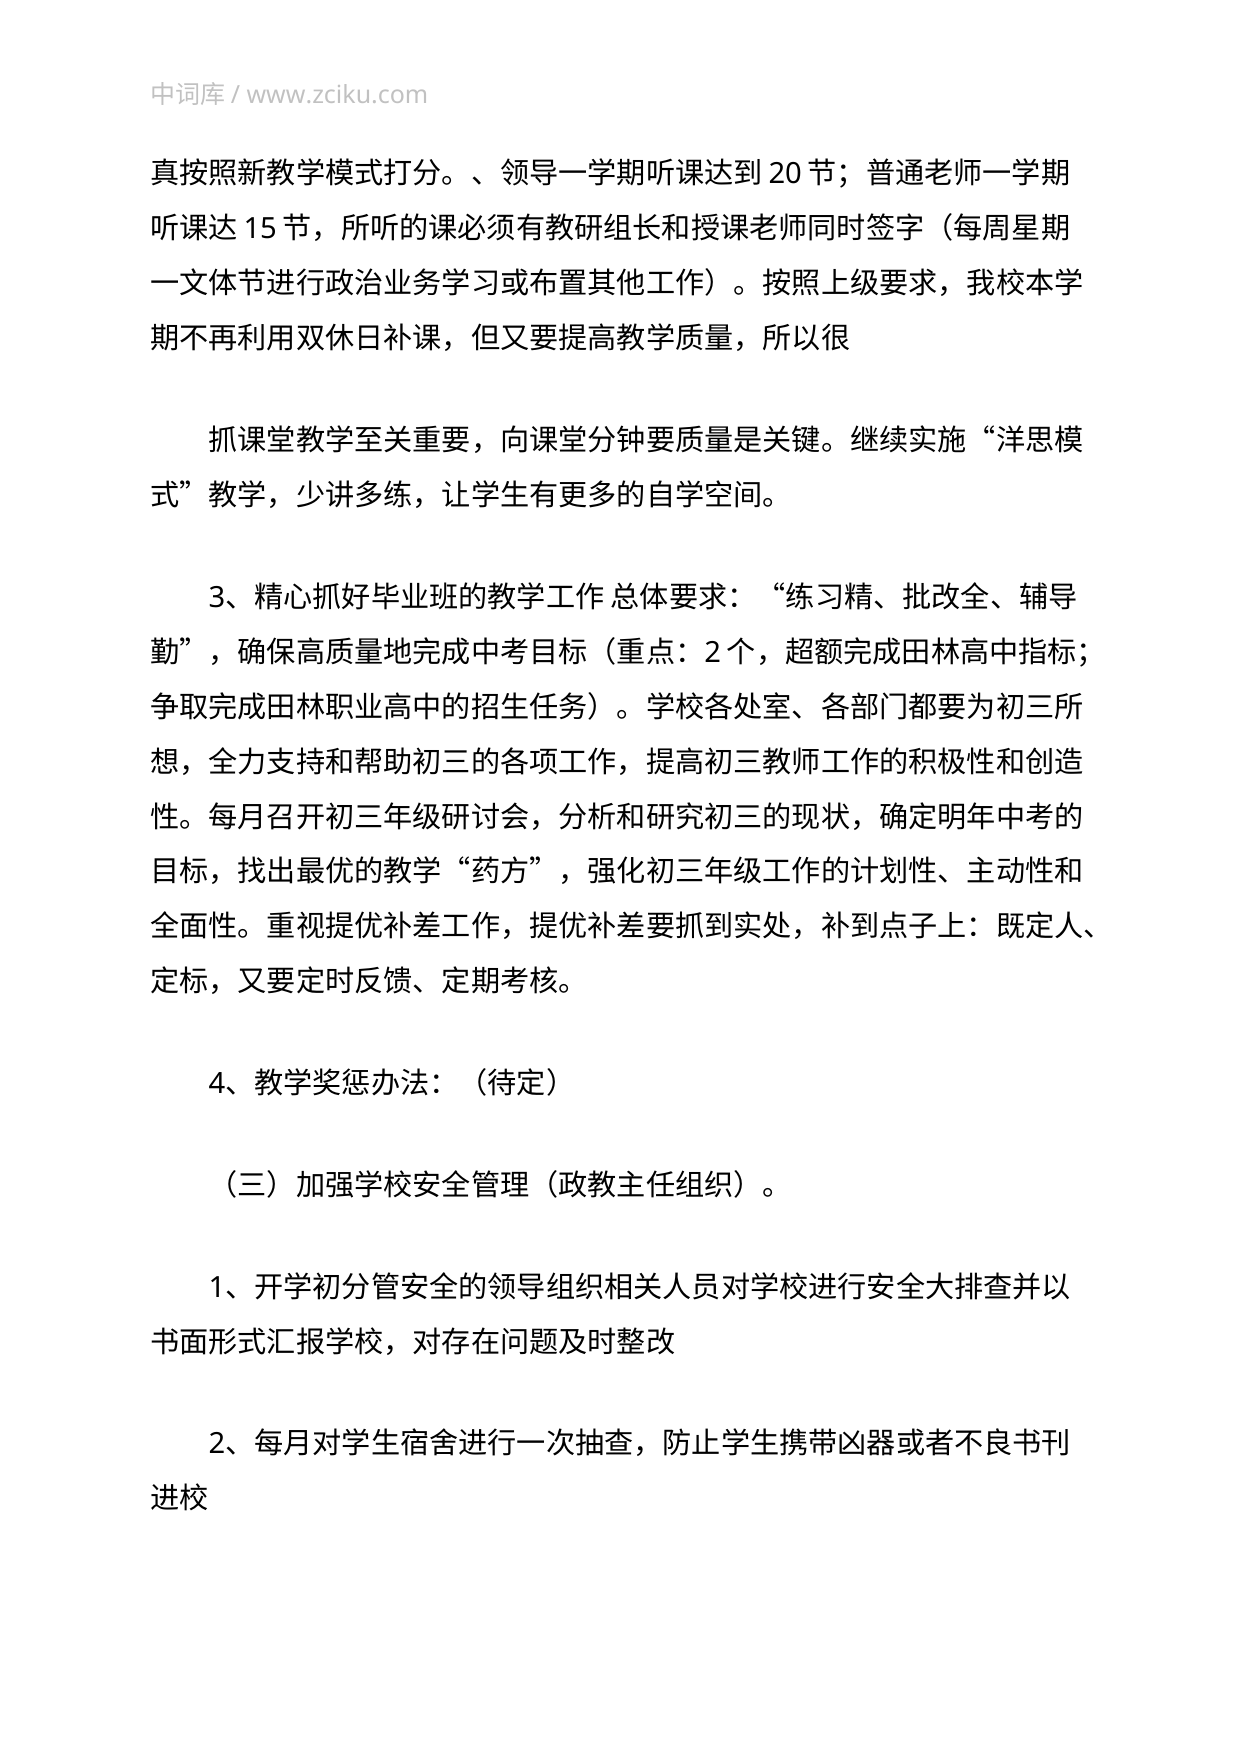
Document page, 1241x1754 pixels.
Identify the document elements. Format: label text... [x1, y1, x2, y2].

text （三）加强学校安全管理（政教主任组织）。 [150, 1162, 1090, 1204]
text 3、精心抓好毕业班的教学工作 总体要求：“练习精、批改全、辅导勤”，确保高质量地完成中考目标（重点：2个，超额完成田林高中指标；争取完成田林职业高中的招生任务）。学校各处室、各部门都要为初三所想，全力支持和帮助初三的各项工作，提高初三教师工作的积极性和创造性。每月召开初三年级研讨会，分析和研究初三的现状，确定明年中考的目标，找出最优的教学“药方”，强化初三年级工作的计划性、主动性和全面性。重视提优补差工作，提优补差要抓到实处，补到点子上：既定人、定标，又要定时反馈、定期考核。 [150, 573, 1090, 1000]
text 抓课堂教学至关重要，向课堂分钟要质量是关键。继续实施“洋思模式”教学，少讲多练，让学生有更多的自学空间。 [150, 417, 1090, 514]
text 1、开学初分管安全的领导组织相关人员对学校进行安全大排查并以书面形式汇报学校，对存在问题及时整改 [150, 1263, 1090, 1361]
text 4、教学奖惩办法：（待定） [150, 1059, 1090, 1102]
text 2、每月对学生宿舍进行一次抽查，防止学生携带凶器或者不良书刊进校 [150, 1420, 1090, 1517]
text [150, 150, 1090, 357]
